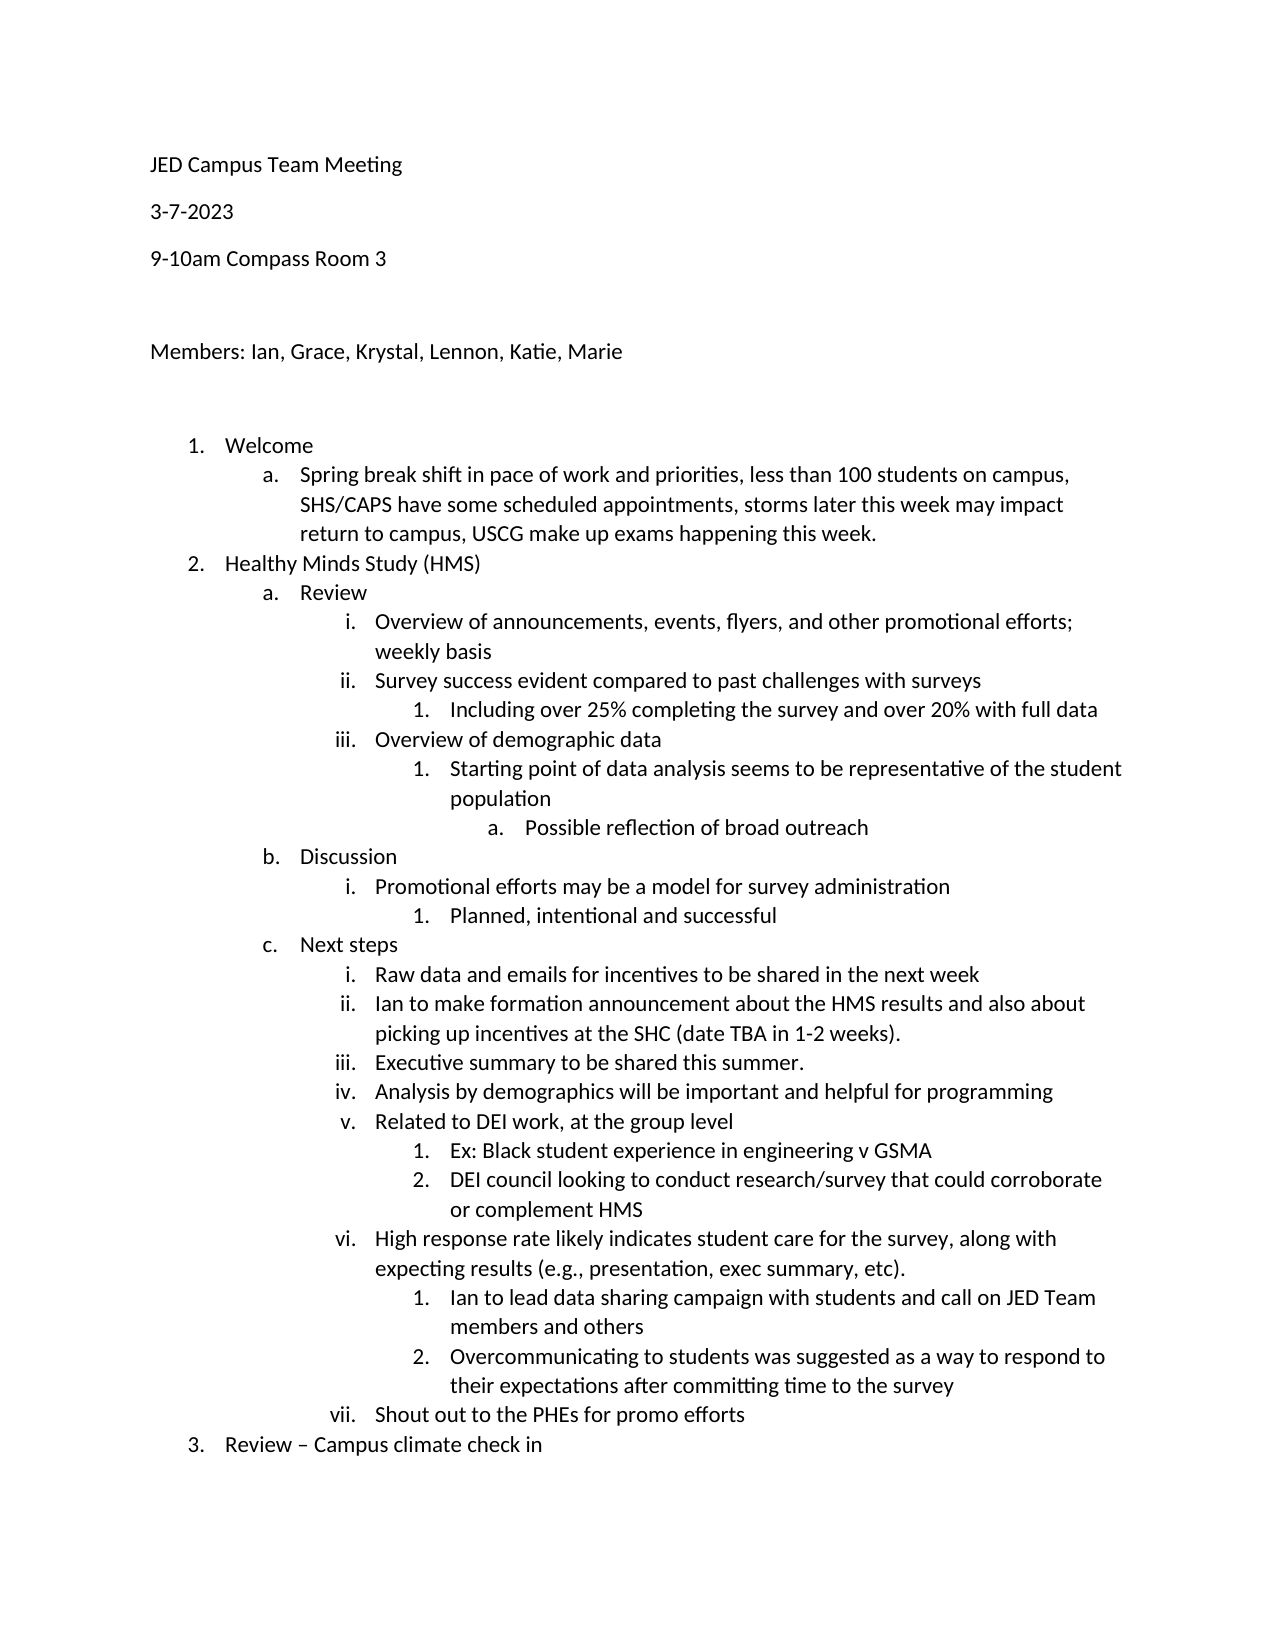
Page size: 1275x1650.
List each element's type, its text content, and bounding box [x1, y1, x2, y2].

list High response rate likely indicates student care for the survey, along with expecting results (e.g., presentation, exec summary, etc). [356, 1224, 1125, 1282]
text 3-7-2023 [150, 197, 1125, 225]
list Starting point of data analysis seems to be representative of the student population [412, 754, 1125, 812]
list Ex: Black student experience in engineering v GSMA [412, 1136, 1125, 1164]
list Overview of demographic data [356, 725, 1125, 753]
text 9-10am Compass Room 3 [150, 244, 1125, 272]
text Members: Ian, Grace, Krystal, Lennon, Katie, Marie [150, 337, 1125, 366]
list Review [262, 578, 1125, 606]
list Next steps [262, 931, 1125, 959]
list Shout out to the PHEs for promo efforts [356, 1401, 1125, 1429]
list Related to DEI work, at the group level [356, 1107, 1125, 1135]
text JED Campus Team Meeting [150, 150, 1125, 178]
list Welcome [187, 431, 1125, 459]
list Including over 25% completing the survey and over 20% with full data [412, 696, 1125, 724]
list Discussion [262, 842, 1125, 871]
list DEI council looking to conduct research/survey that could corroborate or complement HMS [412, 1166, 1125, 1223]
list Planned, intentional and successful [412, 901, 1125, 929]
list Review – Campus climate check in [187, 1430, 1125, 1458]
list Executive summary to be shared this summer. [356, 1048, 1125, 1076]
list Survey success evident compared to past challenges with surveys [356, 666, 1125, 694]
list Promotional efforts may be a model for survey administration [356, 872, 1125, 900]
list Spring break shift in pace of work and priorities, less than 100 students on campus, SHS/CAPS have some scheduled appointments, storms later this week may impact return to campus, USCG make up exams happening this week. [262, 461, 1125, 547]
list Overview of announcements, events, flyers, and other promotional efforts; weekly basis [356, 607, 1125, 665]
list Possible reflection of broad outreach [487, 813, 1125, 841]
list Overcommunicating to students was suggested as a way to respond to their expectations after committing time to the survey [412, 1342, 1125, 1399]
list Ian to lead data sharing campaign with students and call on JED Team members and others [412, 1283, 1125, 1341]
list Raw data and emails for incentives to be shared in the next week [356, 960, 1125, 988]
list Analysis by demographics will be important and helpful for programming [356, 1077, 1125, 1106]
list Healthy Minds Study (HMS) [187, 549, 1125, 577]
list Ian to make formation announcement about the HMS results and also about picking up incentives at the SHC (date TBA in 1-2 weeks). [356, 989, 1125, 1047]
